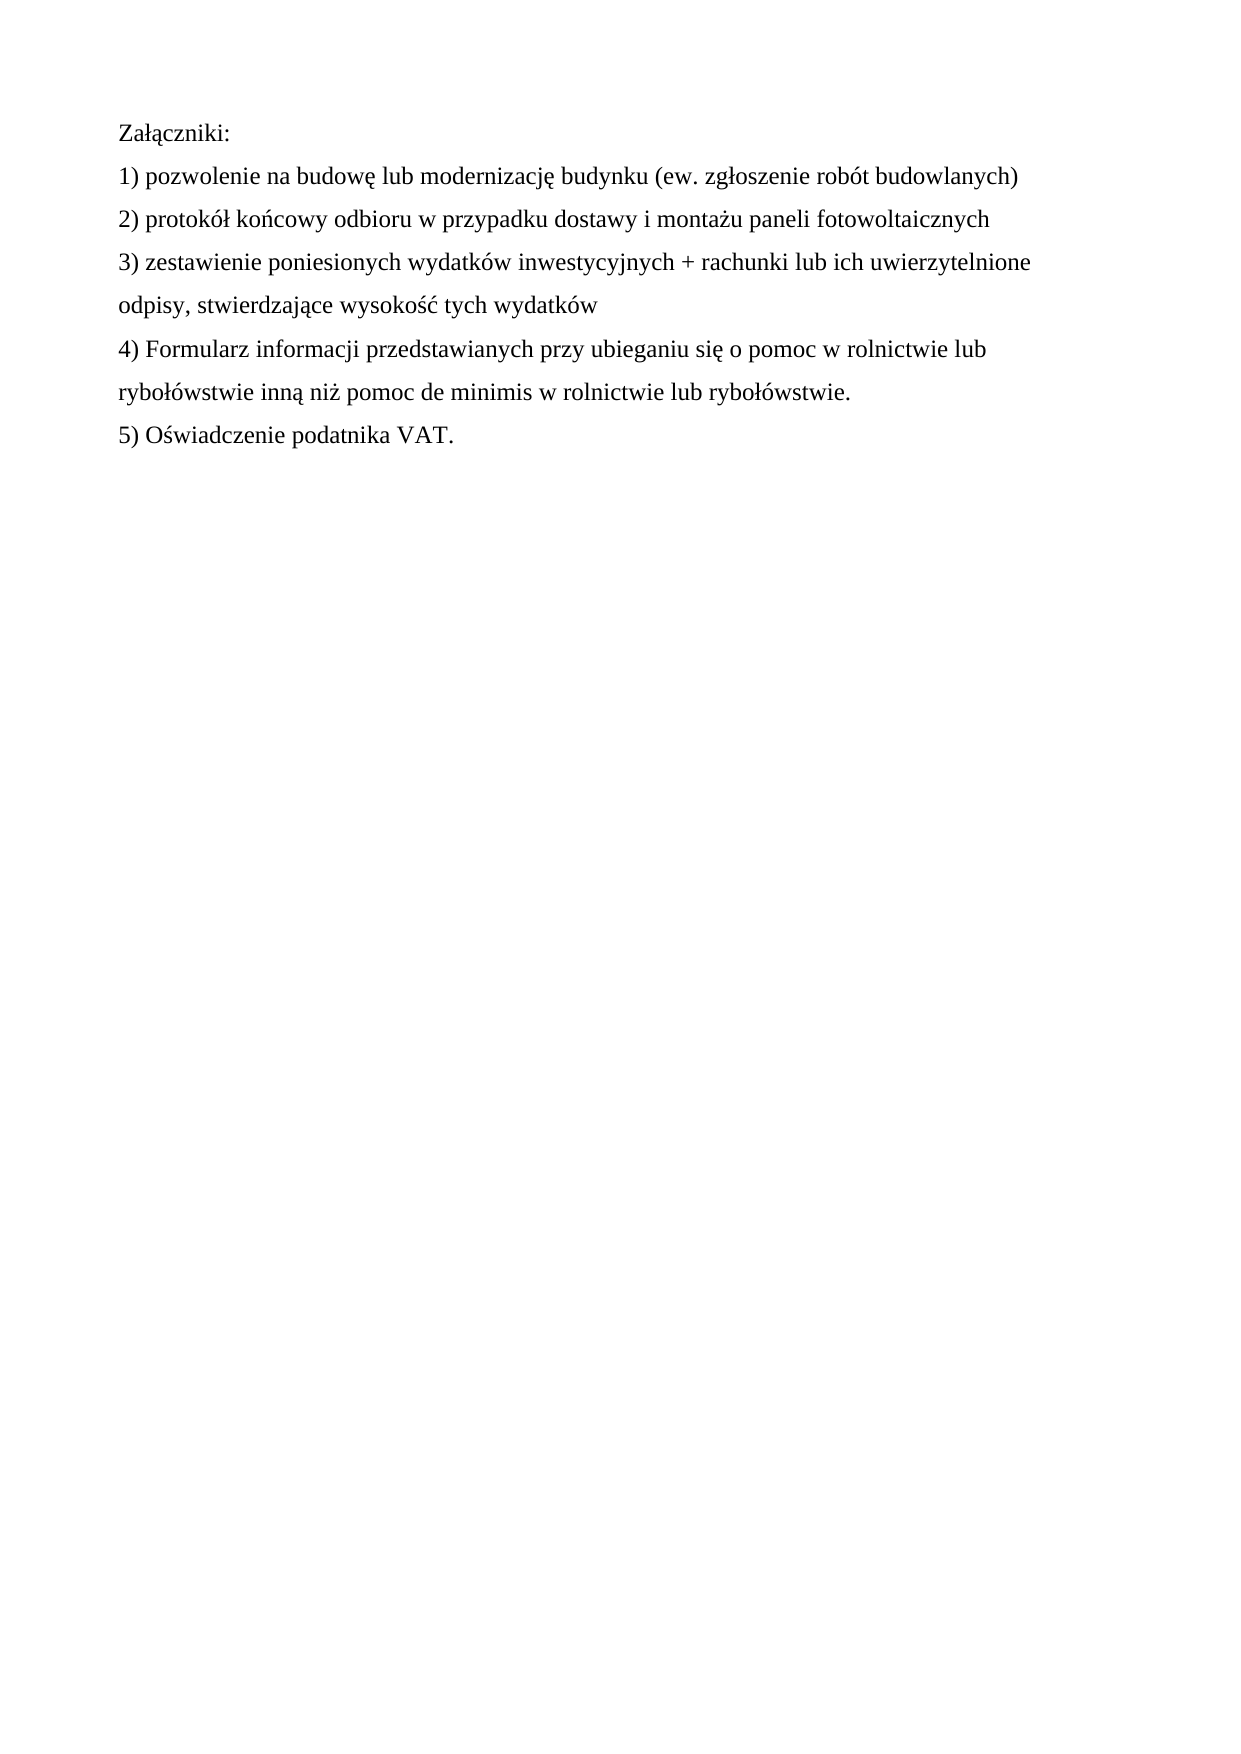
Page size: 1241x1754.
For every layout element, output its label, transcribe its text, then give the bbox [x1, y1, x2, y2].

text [118, 118, 1122, 190]
text 2) protokół końcowy odbioru w przypadku dostawy i montażu paneli fotowoltaicznych 3) zestawienie poniesionych wydatków inwestycyjnych + rachunki lub ich uwierzytelnione odpisy, stwierdzające wysokość tych wydatków 4) Formularz informacji przedstawianych przy ubieganiu się o pomoc w rolnictwie lub rybołówstwie inną niż pomoc de minimis w rolnictwie lub rybołówstwie. 5) Oświadczenie podatnika VAT. [118, 204, 1122, 449]
